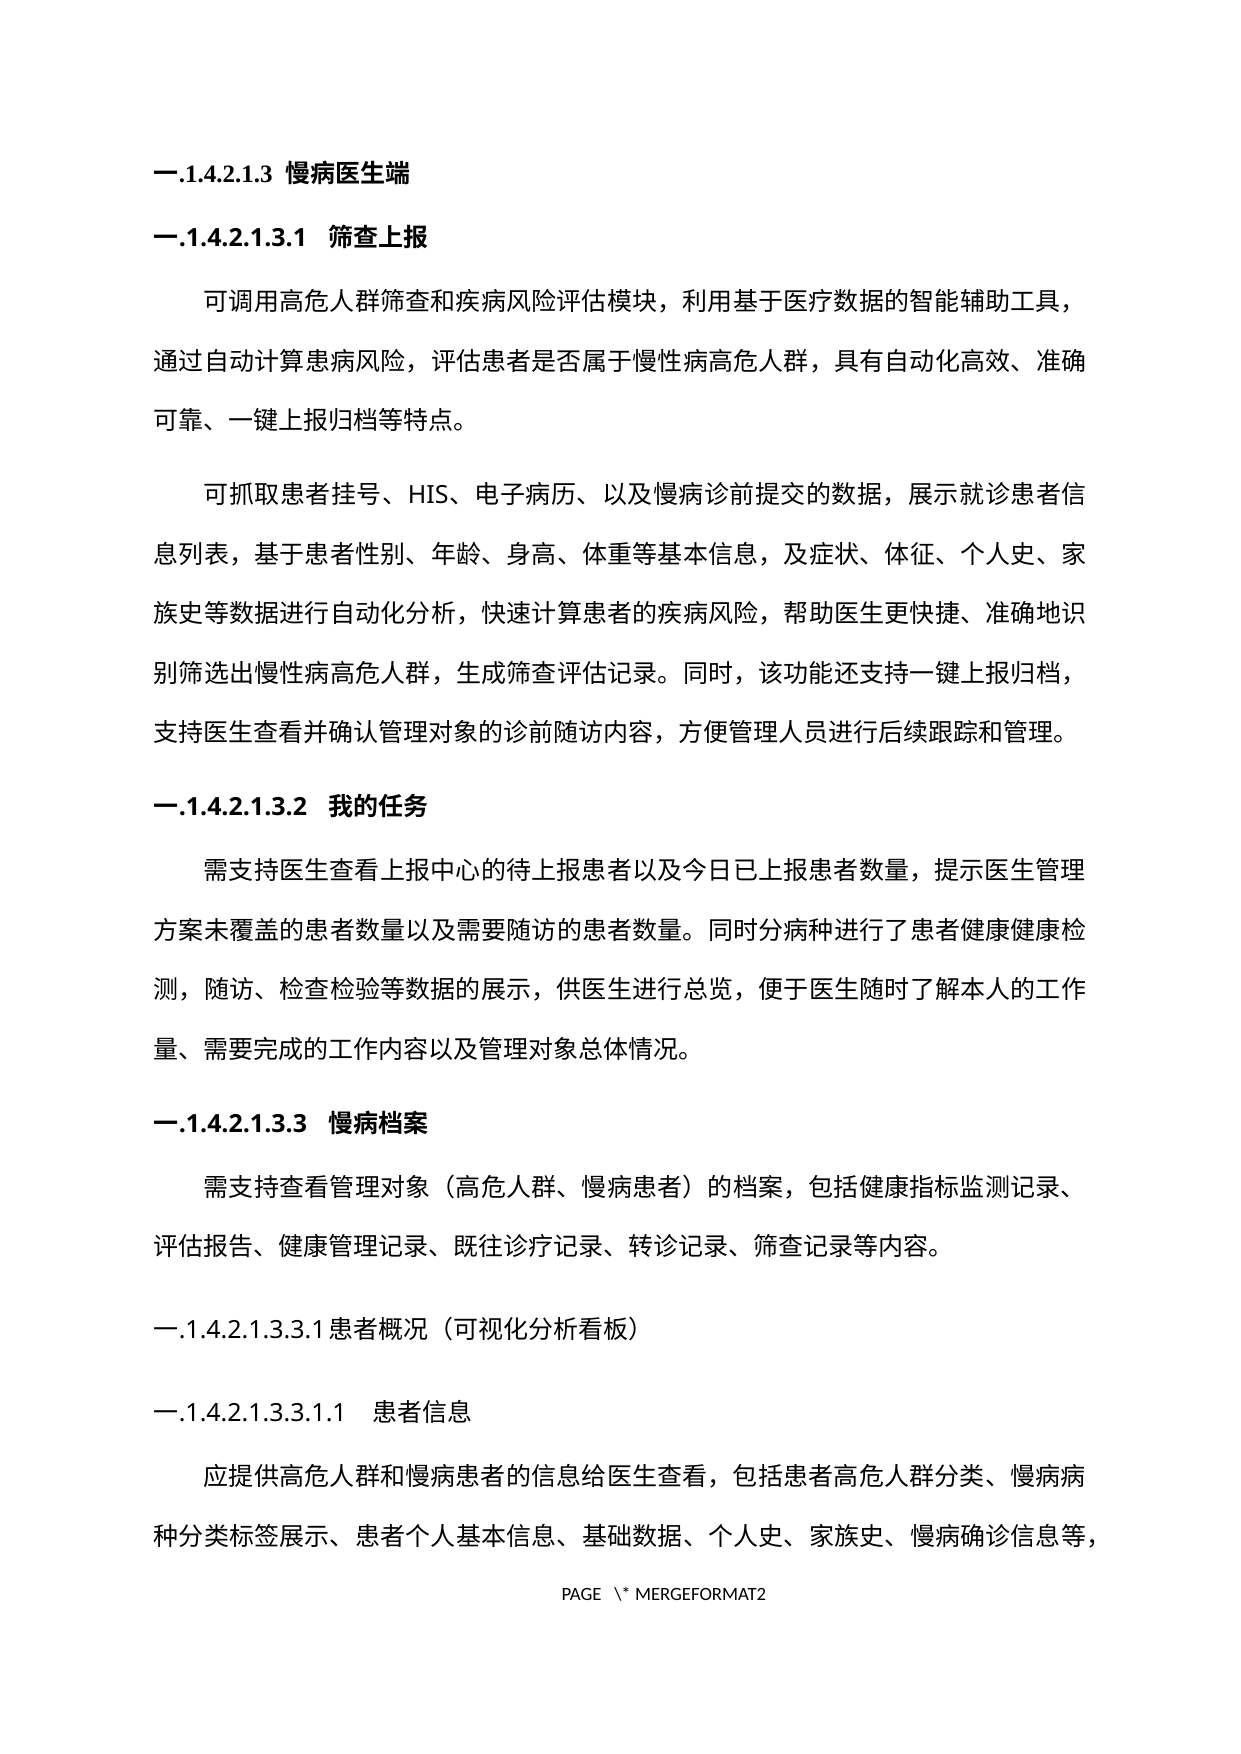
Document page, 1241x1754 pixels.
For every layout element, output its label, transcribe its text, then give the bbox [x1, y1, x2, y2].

subtitle 筛查上报 [153, 216, 1087, 256]
text 需支持查看管理对象（高危人群、慢病患者）的档案，包括健康指标监测记录、评估报告、健康管理记录、既往诊疗记录、转诊记录、筛查记录等内容。 [153, 1166, 1087, 1265]
text 可调用高危人群筛查和疾病风险评估模块，利用基于医疗数据的智能辅助工具，通过自动计算患病风险，评估患者是否属于慢性病高危人群，具有自动化高效、准确可靠、一键上报归档等特点。 [153, 280, 1087, 439]
text 可抓取患者挂号、HIS、电子病历、以及慢病诊前提交的数据，展示就诊患者信息列表，基于患者性别、年龄、身高、体重等基本信息，及症状、体征、个人史、家族史等数据进行自动化分析，快速计算患者的疾病风险，帮助医生更快捷、准确地识别筛选出慢性病高危人群，生成筛查评估记录。同时，该功能还支持一键上报归档，支持医生查看并确认管理对象的诊前随访内容，方便管理人员进行后续跟踪和管理。 [153, 473, 1087, 751]
subtitle 患者概况（可视化分析看板） [153, 1308, 1087, 1348]
subtitle 慢病医生端 [153, 152, 1087, 192]
subtitle 慢病档案 [153, 1102, 1087, 1141]
text 需支持医生查看上报中心的待上报患者以及今日已上报患者数量，提示医生管理方案未覆盖的患者数量以及需要随访的患者数量。同时分病种进行了患者健康健康检测，随访、检查检验等数据的展示，供医生进行总览，便于医生随时了解本人的工作量、需要完成的工作内容以及管理对象总体情况。 [153, 849, 1087, 1067]
subtitle 患者信息 [153, 1391, 1087, 1430]
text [153, 1455, 1087, 1554]
subtitle 我的任务 [153, 785, 1087, 825]
